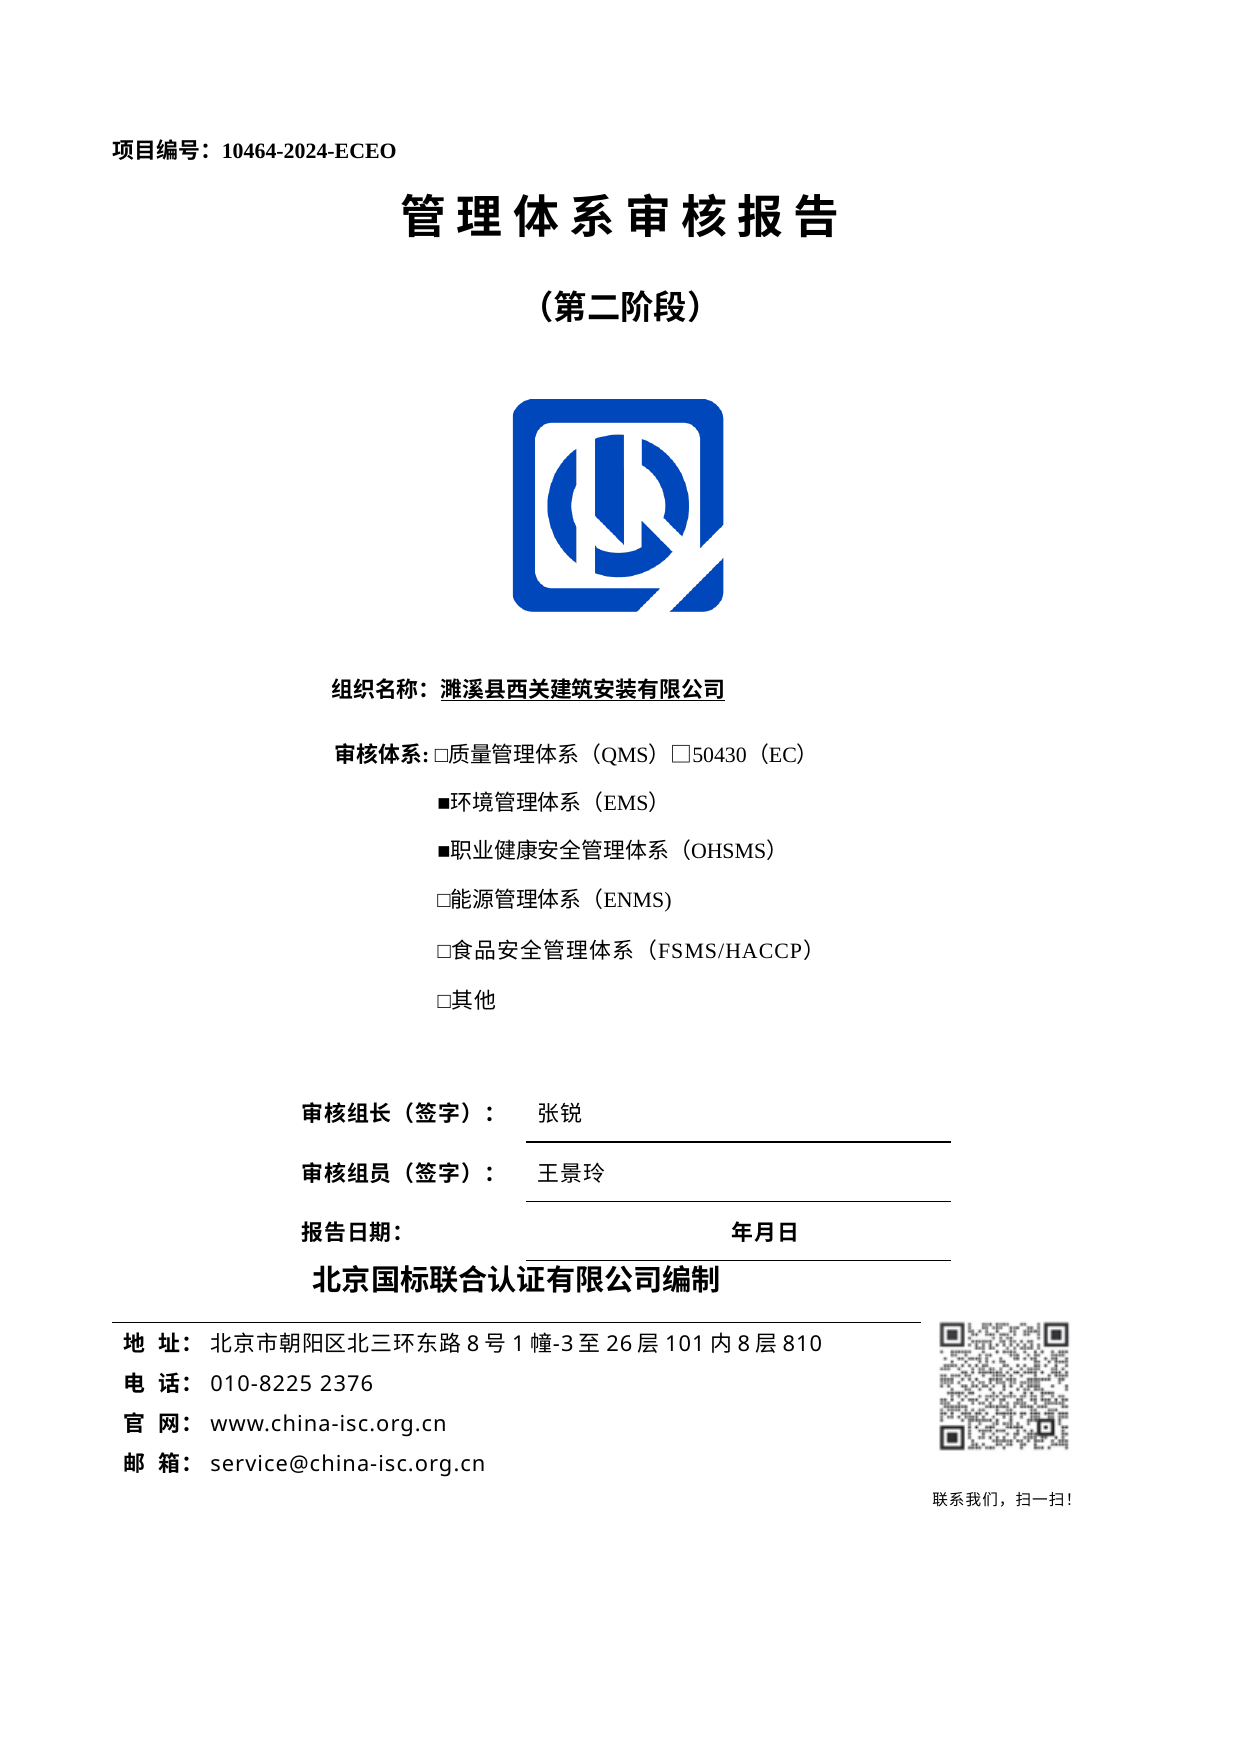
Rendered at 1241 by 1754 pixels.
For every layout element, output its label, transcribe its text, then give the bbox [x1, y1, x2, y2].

table_cell 审核组员（签字）： [290, 1141, 526, 1201]
picture [512, 399, 724, 612]
picture [932, 1317, 1078, 1460]
text （第二阶段） [112, 272, 1128, 337]
text ■职业健康安全管理体系（OHSMS） [112, 833, 1128, 865]
table_header 张锐 [526, 1083, 951, 1141]
text □能源管理体系（ENMS) [112, 881, 1128, 914]
text 管理体系审核报告 [112, 165, 1128, 262]
table_cell 年月日 [526, 1202, 951, 1259]
table_cell 报告日期： [290, 1201, 526, 1259]
table_header 北京国标联合认证有限公司编制 [112, 1245, 921, 1322]
text 项目编号：10464-2024-ECEO [112, 132, 1128, 165]
text ■环境管理体系（EMS） [112, 784, 1128, 817]
table_header 审核组长（签字）： [290, 1083, 526, 1141]
text 组织名称：濉溪县西关建筑安装有限公司 [112, 672, 1128, 704]
text □食品安全管理体系（FSMS/HACCP） [437, 932, 1128, 965]
text 审核体系: □质量管理体系（QMS）□50430（EC） [112, 736, 1128, 769]
table_cell 王景玲 [526, 1143, 951, 1201]
table_header 联系我们，扫一扫！ [921, 1245, 1150, 1518]
table_cell 地 址： 北京市朝阳区北三环东路8号1幢-3至26层101内8层810 电 话： 010-8225 2376 官 网： www.china-isc.org.cn 邮 箱： service@china-isc.org.cn [112, 1323, 921, 1518]
text □其他 [437, 983, 1128, 1016]
